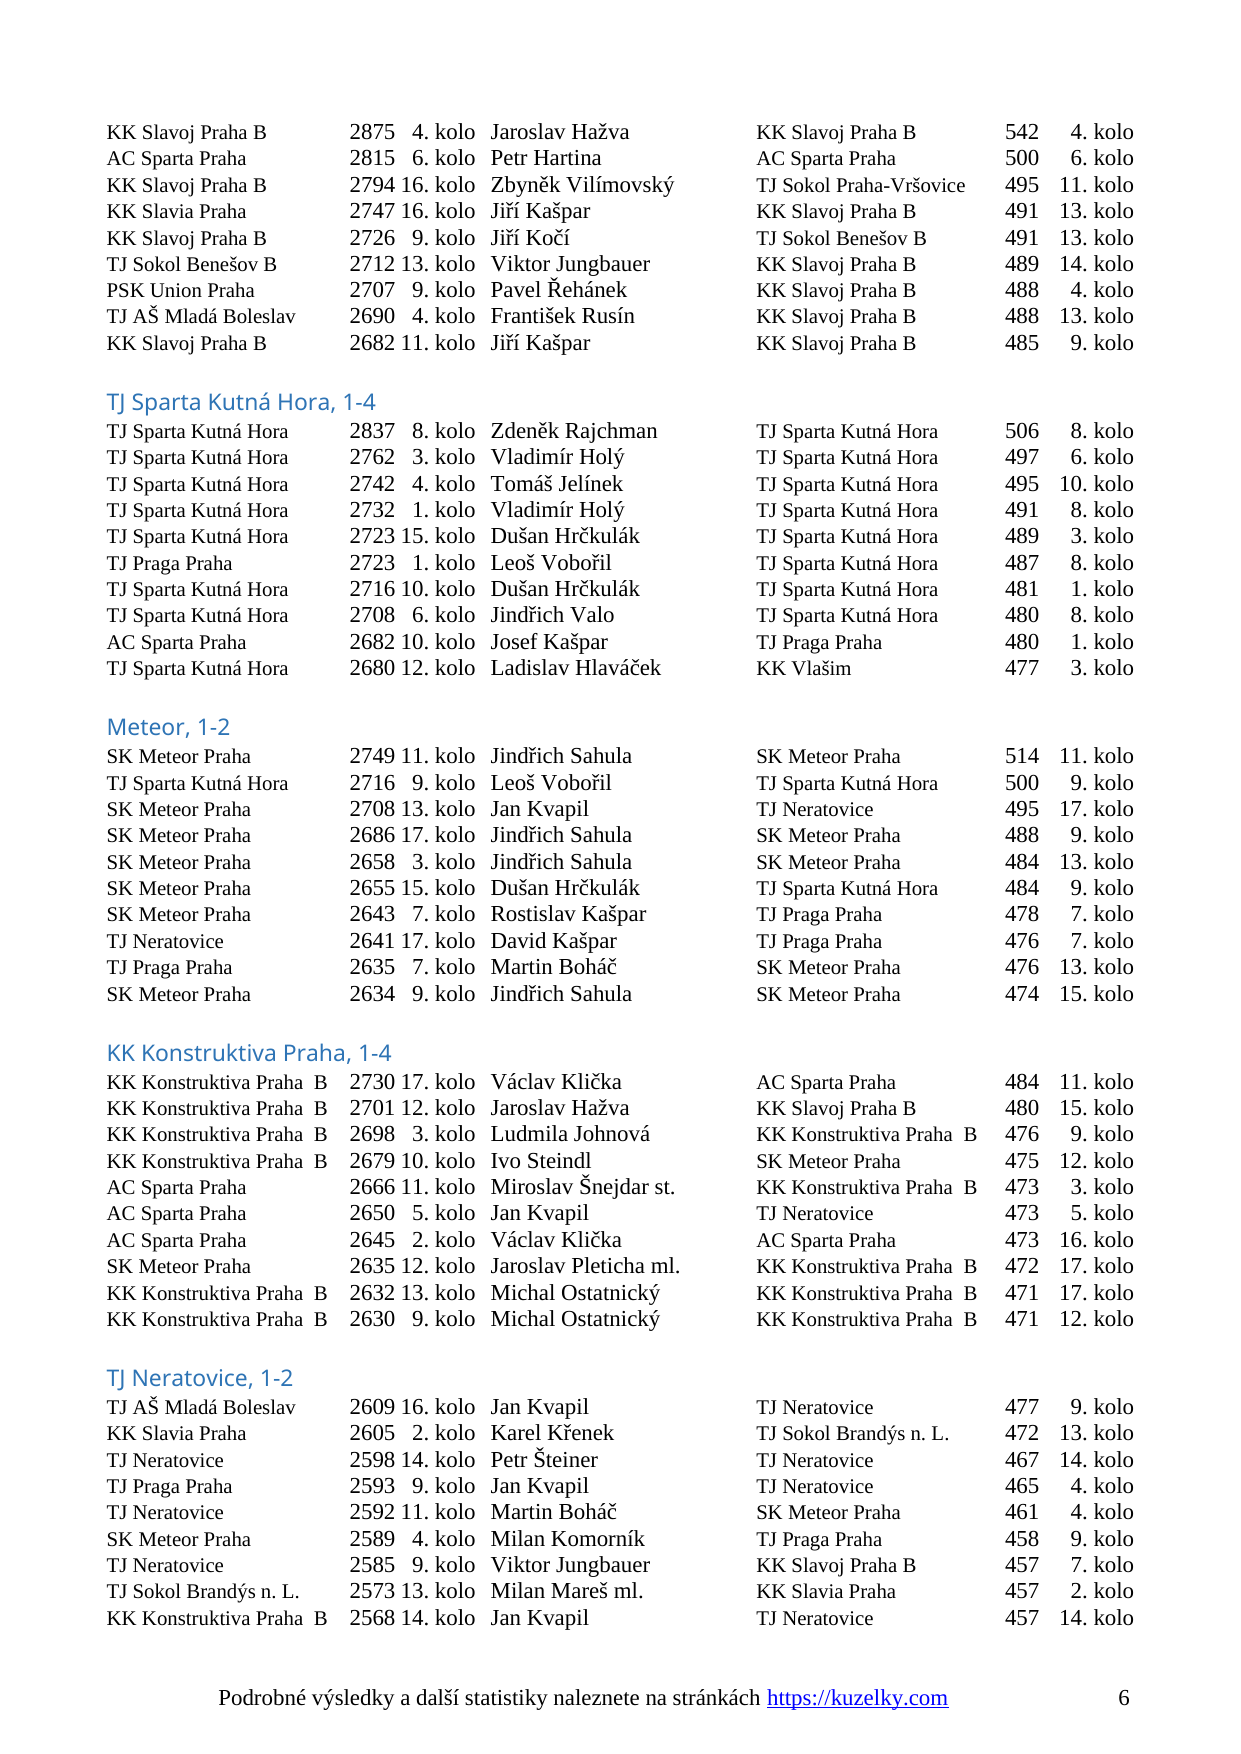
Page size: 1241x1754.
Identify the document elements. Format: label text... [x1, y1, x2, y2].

text TJ Sparta Kutná Hora 2762 3. kolo Vladimír Holý TJ Sparta Kutná Hora 497 6. kolo [106, 443, 1134, 470]
text TJ Praga Praha 2593 9. kolo Jan Kvapil TJ Neratovice 465 4. kolo [106, 1472, 1134, 1498]
text AC Sparta Praha 2815 6. kolo Petr Hartina AC Sparta Praha 500 6. kolo [106, 144, 1134, 171]
text KK Slavoj Praha B 2726 9. kolo Jiří Kočí TJ Sokol Benešov B 491 13. kolo [106, 223, 1134, 250]
text TJ Sokol Benešov B 2712 13. kolo Viktor Jungbauer KK Slavoj Praha B 489 14. kolo [106, 250, 1134, 276]
text KK Konstruktiva Praha B 2568 14. kolo Jan Kvapil TJ Neratovice 457 14. kolo [106, 1604, 1134, 1630]
text KK Konstruktiva Praha B 2730 17. kolo Václav Klička AC Sparta Praha 484 11. kolo [106, 1068, 1134, 1094]
subtitle TJ Sparta Kutná Hora, 1-4 [106, 386, 1134, 417]
text AC Sparta Praha 2645 2. kolo Václav Klička AC Sparta Praha 473 16. kolo [106, 1226, 1134, 1252]
text AC Sparta Praha 2650 5. kolo Jan Kvapil TJ Neratovice 473 5. kolo [106, 1199, 1134, 1226]
text TJ Sparta Kutná Hora 2742 4. kolo Tomáš Jelínek TJ Sparta Kutná Hora 495 10. kolo [106, 470, 1134, 496]
text AC Sparta Praha 2666 11. kolo Miroslav Šnejdar st. KK Konstruktiva Praha B 473 3. kolo [106, 1173, 1134, 1199]
text TJ Neratovice 2641 17. kolo David Kašpar TJ Praga Praha 476 7. kolo [106, 927, 1134, 953]
text KK Slavia Praha 2605 2. kolo Karel Křenek TJ Sokol Brandýs n. L. 472 13. kolo [106, 1419, 1134, 1446]
text SK Meteor Praha 2749 11. kolo Jindřich Sahula SK Meteor Praha 514 11. kolo [106, 742, 1134, 769]
text TJ Sparta Kutná Hora 2708 6. kolo Jindřich Valo TJ Sparta Kutná Hora 480 8. kolo [106, 602, 1134, 628]
text KK Slavia Praha 2747 16. kolo Jiří Kašpar KK Slavoj Praha B 491 13. kolo [106, 197, 1134, 223]
text KK Konstruktiva Praha B 2632 13. kolo Michal Ostatnický KK Konstruktiva Praha B 471 17. kolo [106, 1278, 1134, 1305]
text SK Meteor Praha 2589 4. kolo Milan Komorník TJ Praga Praha 458 9. kolo [106, 1525, 1134, 1551]
text PSK Union Praha 2707 9. kolo Pavel Řehánek KK Slavoj Praha B 488 4. kolo [106, 276, 1134, 303]
text TJ Sparta Kutná Hora 2716 9. kolo Leoš Vobořil TJ Sparta Kutná Hora 500 9. kolo [106, 769, 1134, 795]
text TJ Praga Praha 2635 7. kolo Martin Boháč SK Meteor Praha 476 13. kolo [106, 953, 1134, 979]
text SK Meteor Praha 2655 15. kolo Dušan Hrčkulák TJ Sparta Kutná Hora 484 9. kolo [106, 874, 1134, 901]
subtitle TJ Neratovice, 1-2 [106, 1362, 1134, 1393]
text TJ Sparta Kutná Hora 2837 8. kolo Zdeněk Rajchman TJ Sparta Kutná Hora 506 8. kolo [106, 417, 1134, 443]
text TJ Neratovice 2592 11. kolo Martin Boháč SK Meteor Praha 461 4. kolo [106, 1498, 1134, 1525]
text SK Meteor Praha 2708 13. kolo Jan Kvapil TJ Neratovice 495 17. kolo [106, 795, 1134, 821]
text TJ Neratovice 2585 9. kolo Viktor Jungbauer KK Slavoj Praha B 457 7. kolo [106, 1551, 1134, 1577]
text TJ AŠ Mladá Boleslav 2609 16. kolo Jan Kvapil TJ Neratovice 477 9. kolo [106, 1393, 1134, 1419]
text TJ Sokol Brandýs n. L. 2573 13. kolo Milan Mareš ml. KK Slavia Praha 457 2. kolo [106, 1577, 1134, 1604]
subtitle Meteor, 1-2 [106, 711, 1134, 742]
text SK Meteor Praha 2686 17. kolo Jindřich Sahula SK Meteor Praha 488 9. kolo [106, 821, 1134, 848]
text TJ Praga Praha 2723 1. kolo Leoš Vobořil TJ Sparta Kutná Hora 487 8. kolo [106, 549, 1134, 575]
text TJ Neratovice 2598 14. kolo Petr Šteiner TJ Neratovice 467 14. kolo [106, 1446, 1134, 1472]
text SK Meteor Praha 2658 3. kolo Jindřich Sahula SK Meteor Praha 484 13. kolo [106, 848, 1134, 874]
text KK Konstruktiva Praha B 2701 12. kolo Jaroslav Hažva KK Slavoj Praha B 480 15. kolo [106, 1094, 1134, 1120]
text KK Konstruktiva Praha B 2698 3. kolo Ludmila Johnová KK Konstruktiva Praha B 476 9. kolo [106, 1120, 1134, 1147]
text KK Konstruktiva Praha B 2630 9. kolo Michal Ostatnický KK Konstruktiva Praha B 471 12. kolo [106, 1305, 1134, 1331]
text KK Slavoj Praha B 2682 11. kolo Jiří Kašpar KK Slavoj Praha B 485 9. kolo [106, 329, 1134, 355]
text TJ AŠ Mladá Boleslav 2690 4. kolo František Rusín KK Slavoj Praha B 488 13. kolo [106, 303, 1134, 329]
text KK Konstruktiva Praha B 2679 10. kolo Ivo Steindl SK Meteor Praha 475 12. kolo [106, 1147, 1134, 1173]
text SK Meteor Praha 2643 7. kolo Rostislav Kašpar TJ Praga Praha 478 7. kolo [106, 901, 1134, 927]
text SK Meteor Praha 2635 12. kolo Jaroslav Pleticha ml. KK Konstruktiva Praha B 472 17. kolo [106, 1252, 1134, 1278]
text AC Sparta Praha 2682 10. kolo Josef Kašpar TJ Praga Praha 480 1. kolo [106, 628, 1134, 654]
text TJ Sparta Kutná Hora 2723 15. kolo Dušan Hrčkulák TJ Sparta Kutná Hora 489 3. kolo [106, 522, 1134, 549]
text SK Meteor Praha 2634 9. kolo Jindřich Sahula SK Meteor Praha 474 15. kolo [106, 979, 1134, 1006]
subtitle KK Konstruktiva Praha, 1-4 [106, 1036, 1134, 1068]
text TJ Sparta Kutná Hora 2680 12. kolo Ladislav Hlaváček KK Vlašim 477 3. kolo [106, 654, 1134, 681]
text TJ Sparta Kutná Hora 2732 1. kolo Vladimír Holý TJ Sparta Kutná Hora 491 8. kolo [106, 496, 1134, 522]
text TJ Sparta Kutná Hora 2716 10. kolo Dušan Hrčkulák TJ Sparta Kutná Hora 481 1. kolo [106, 575, 1134, 602]
text KK Slavoj Praha B 2875 4. kolo Jaroslav Hažva KK Slavoj Praha B 542 4. kolo [106, 118, 1134, 144]
text KK Slavoj Praha B 2794 16. kolo Zbyněk Vilímovský TJ Sokol Praha-Vršovice 495 11. kolo [106, 171, 1134, 197]
